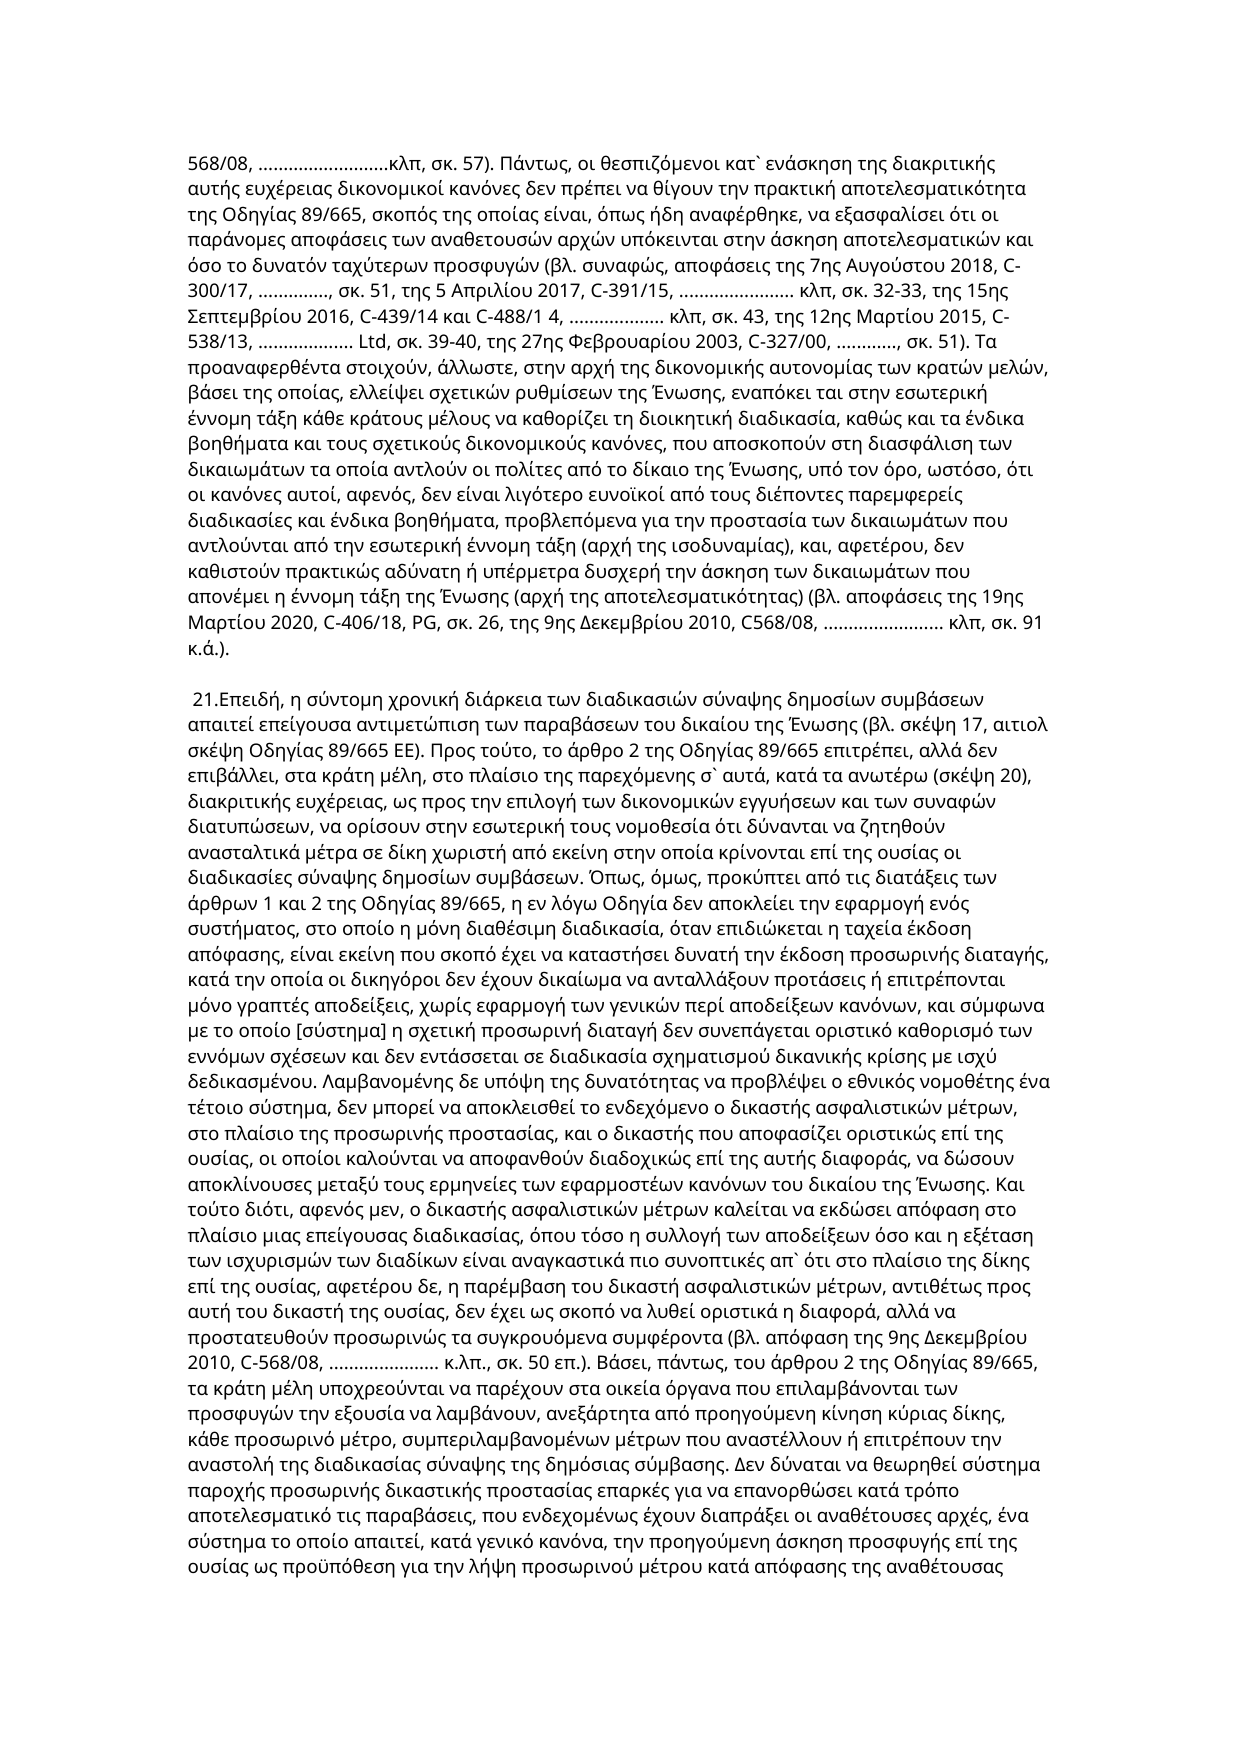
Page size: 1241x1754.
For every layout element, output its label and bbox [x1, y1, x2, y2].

text [187, 686, 1053, 1579]
text [187, 150, 1053, 660]
